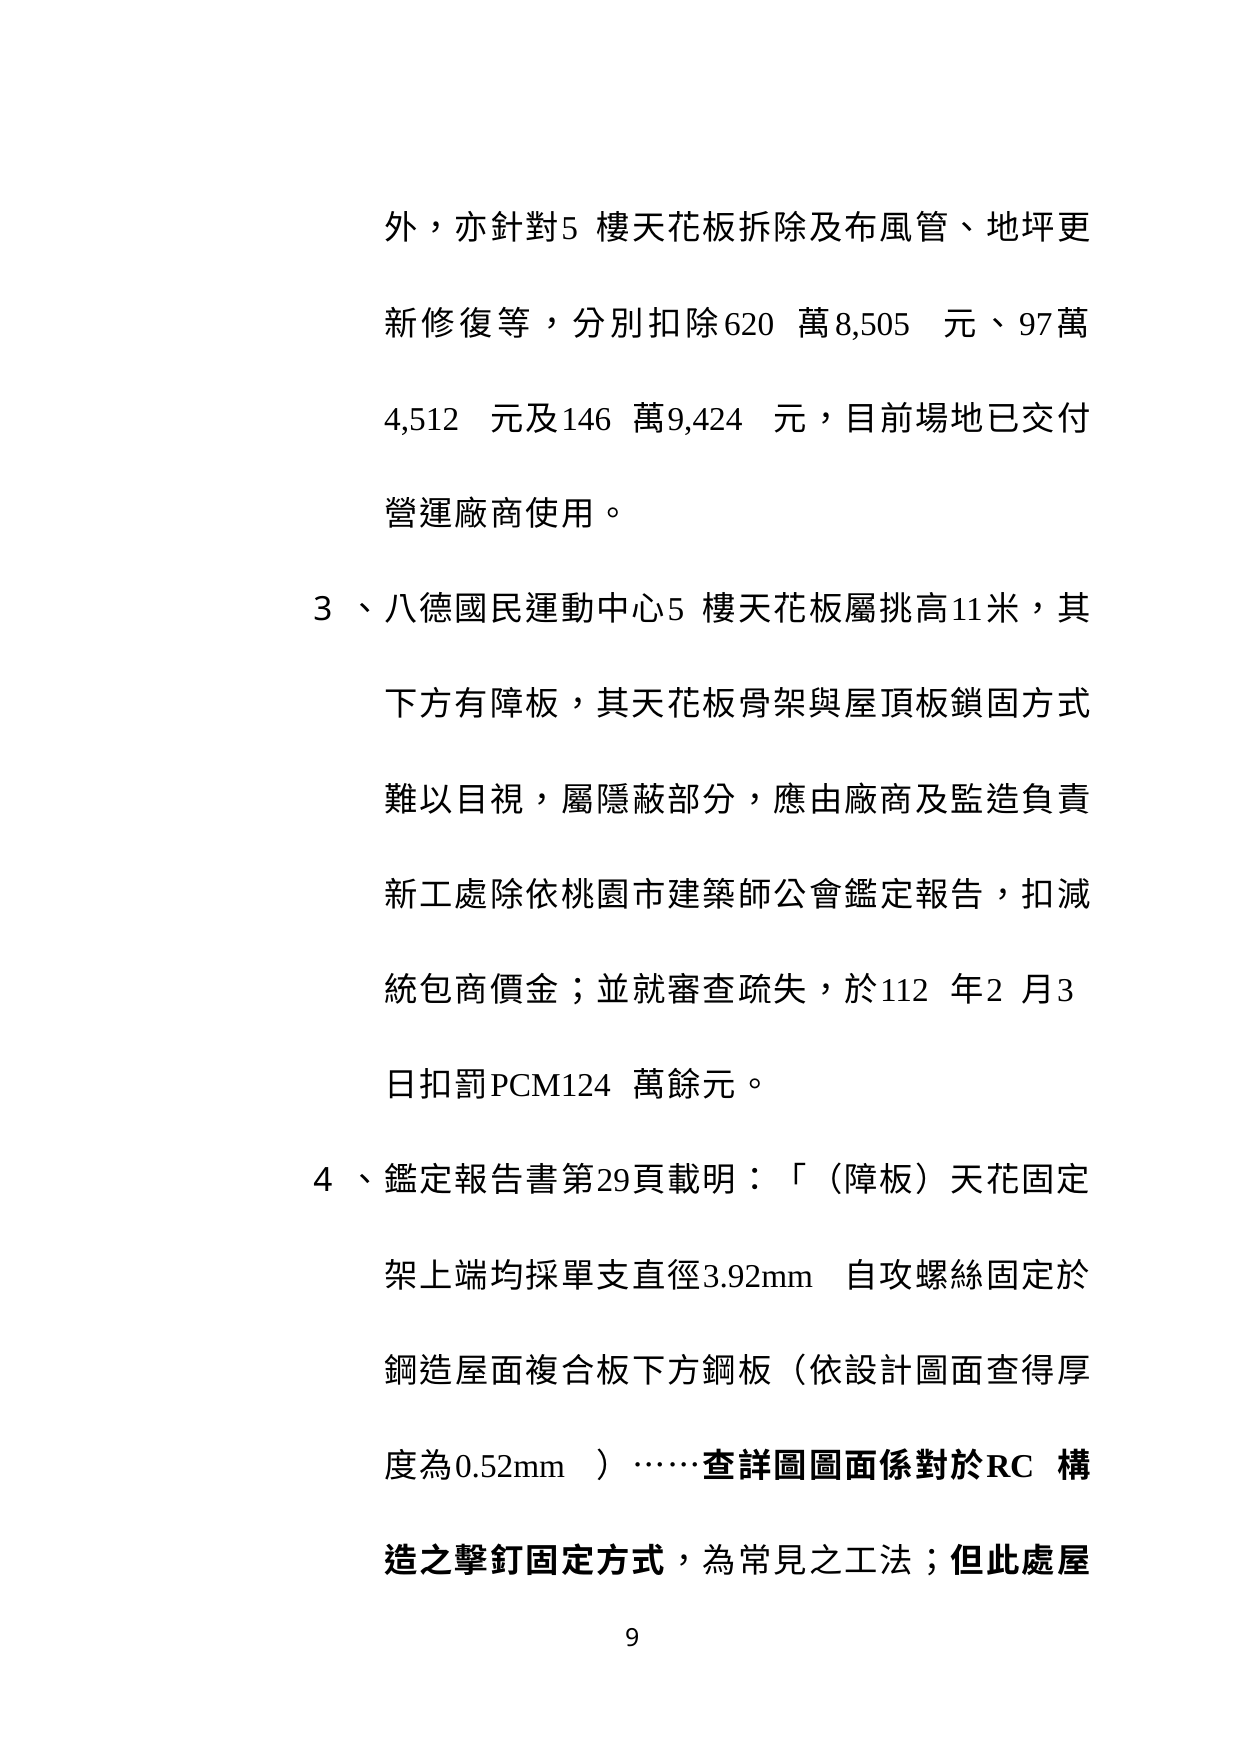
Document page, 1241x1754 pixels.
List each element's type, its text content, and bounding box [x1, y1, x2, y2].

subtitle 八德國民運動中心5樓天花板屬挑高11米，其下方有障板，其天花板骨架與屋頂板鎖固方式難以目視，屬隱蔽部分，應由廠商及監造負責。新工處除依桃園市建築師公會鑑定報告，扣減統包商價金；並就審查疏失，於112年2月3日扣罰PCM124萬餘元。 [296, 558, 1092, 1130]
subtitle 新工處除依約向廠商求償723萬餘元營運損失外，亦針對5樓天花板拆除及布風管、地坪更新修復等，分別扣除620萬8,505元、97萬4,512元及146萬9,424元，目前場地已交付營運廠商使用。 [296, 178, 1092, 558]
